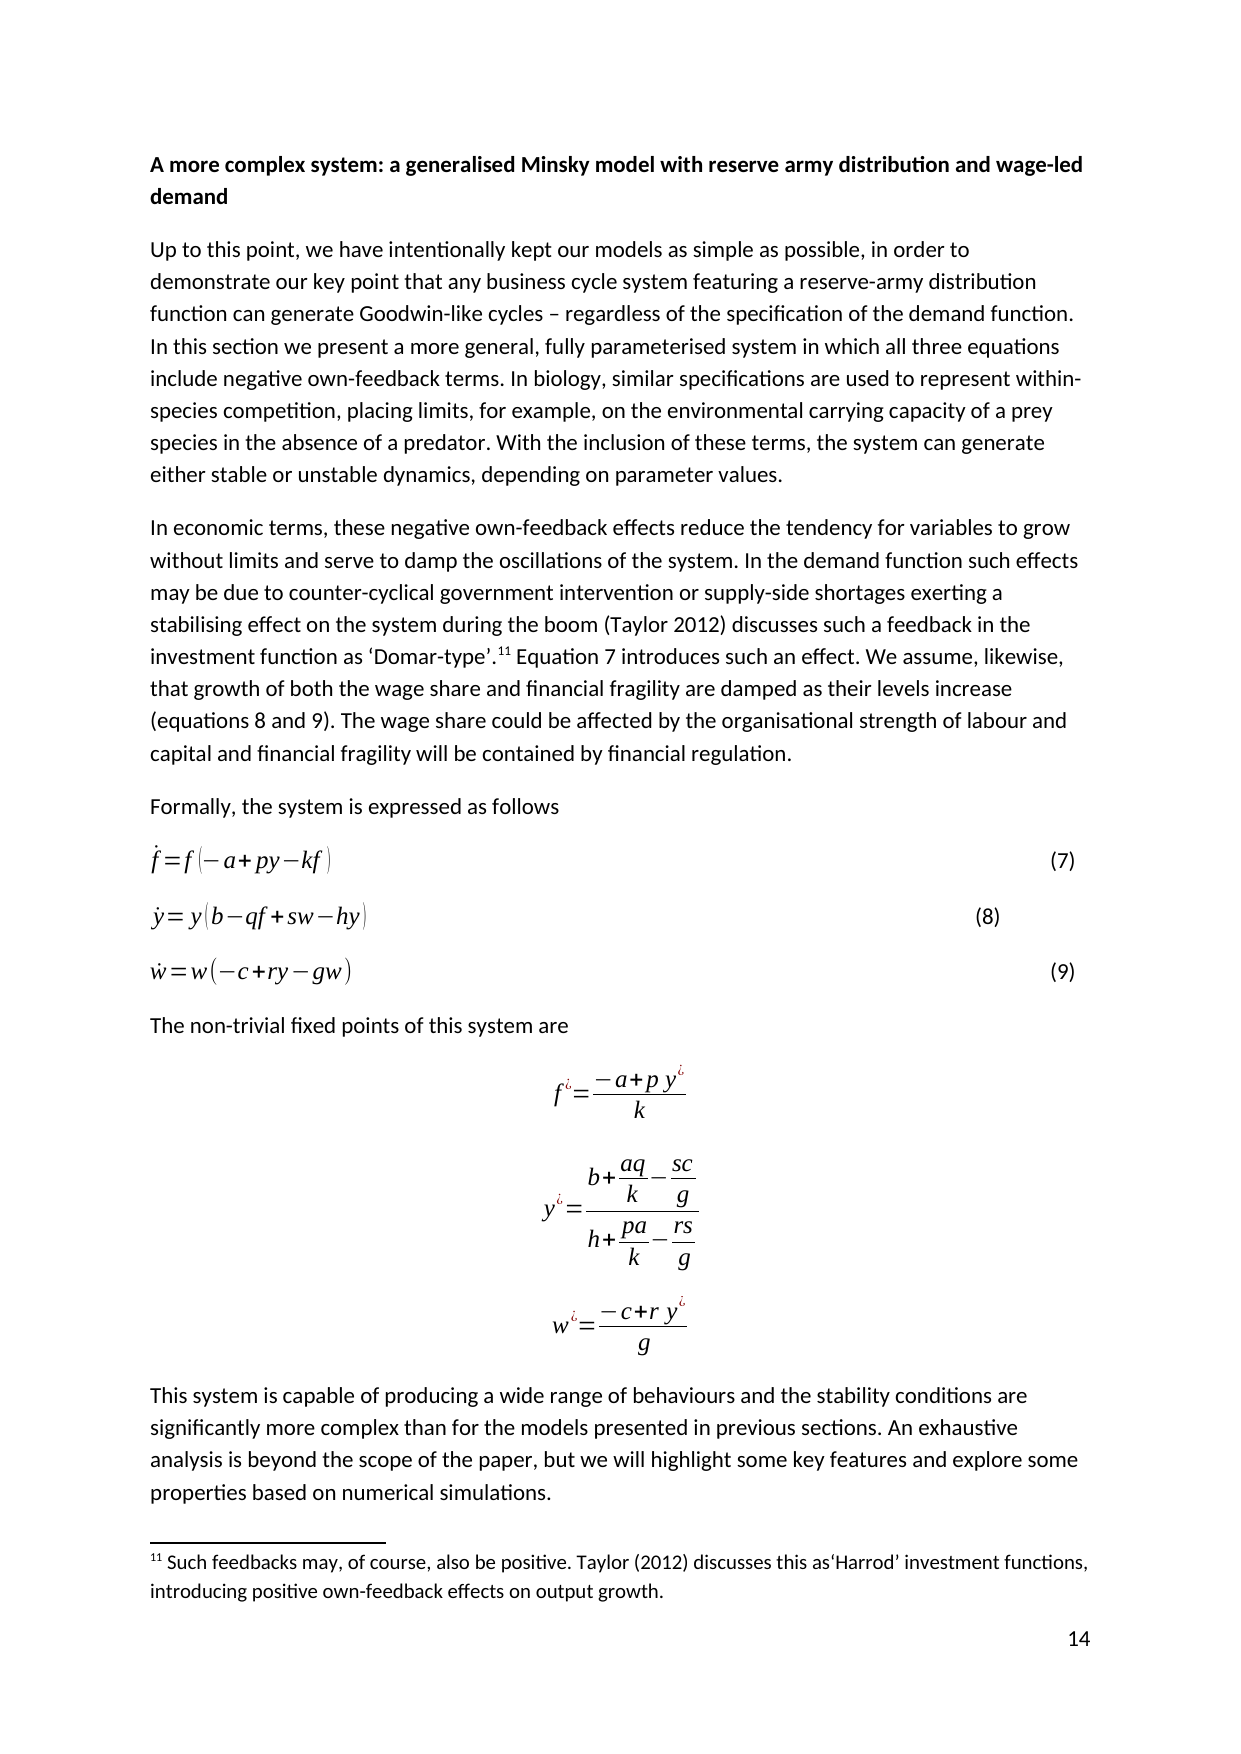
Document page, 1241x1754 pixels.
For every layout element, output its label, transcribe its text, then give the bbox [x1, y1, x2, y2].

text A more complex system: a generalised Minsky model with reserve army distribution and wage-led demand [150, 150, 1090, 210]
text Up to this point, we have intentionally kept our models as simple as possible, in order to demonstrate our key point that any business cycle system featuring a reserve-army distribution function can generate Goodwin-like cycles – regardless of the specification of the demand function. In this section we present a more general, fully parameterised system in which all three equations include negative own-feedback terms. In biology, similar specifications are used to represent within-species competition, placing limits, for example, on the environmental carrying capacity of a prey species in the absence of a predator. With the inclusion of these terms, the system can generate either stable or unstable dynamics, depending on parameter values. [150, 235, 1090, 488]
text The non-trivial fixed points of this system are [150, 1011, 1090, 1039]
text (9) [150, 956, 1090, 986]
text (7) [150, 845, 1090, 876]
text This system is capable of producing a wide range of behaviours and the stability conditions are significantly more complex than for the models presented in previous sections. An exhaustive analysis is beyond the scope of the paper, but we will highlight some key features and explore some properties based on numerical simulations. [150, 1381, 1090, 1506]
text In economic terms, these negative own-feedback effects reduce the tendency for variables to grow without limits and serve to damp the oscillations of the system. In the demand function such effects may be due to counter-cyclical government intervention or supply-side shortages exerting a stabilising effect on the system during the boom (Taylor 2012) discusses such a feedback in the investment function as ‘Domar-type’. Equation 7 introduces such an effect. We assume, likewise, that growth of both the wage share and financial fragility are damped as their levels increase (equations 8 and 9). The wage share could be affected by the organisational strength of labour and capital and financial fragility will be contained by financial regulation. [150, 513, 1090, 767]
text (8) [150, 901, 1090, 931]
text Formally, the system is expressed as follows [150, 792, 1090, 820]
